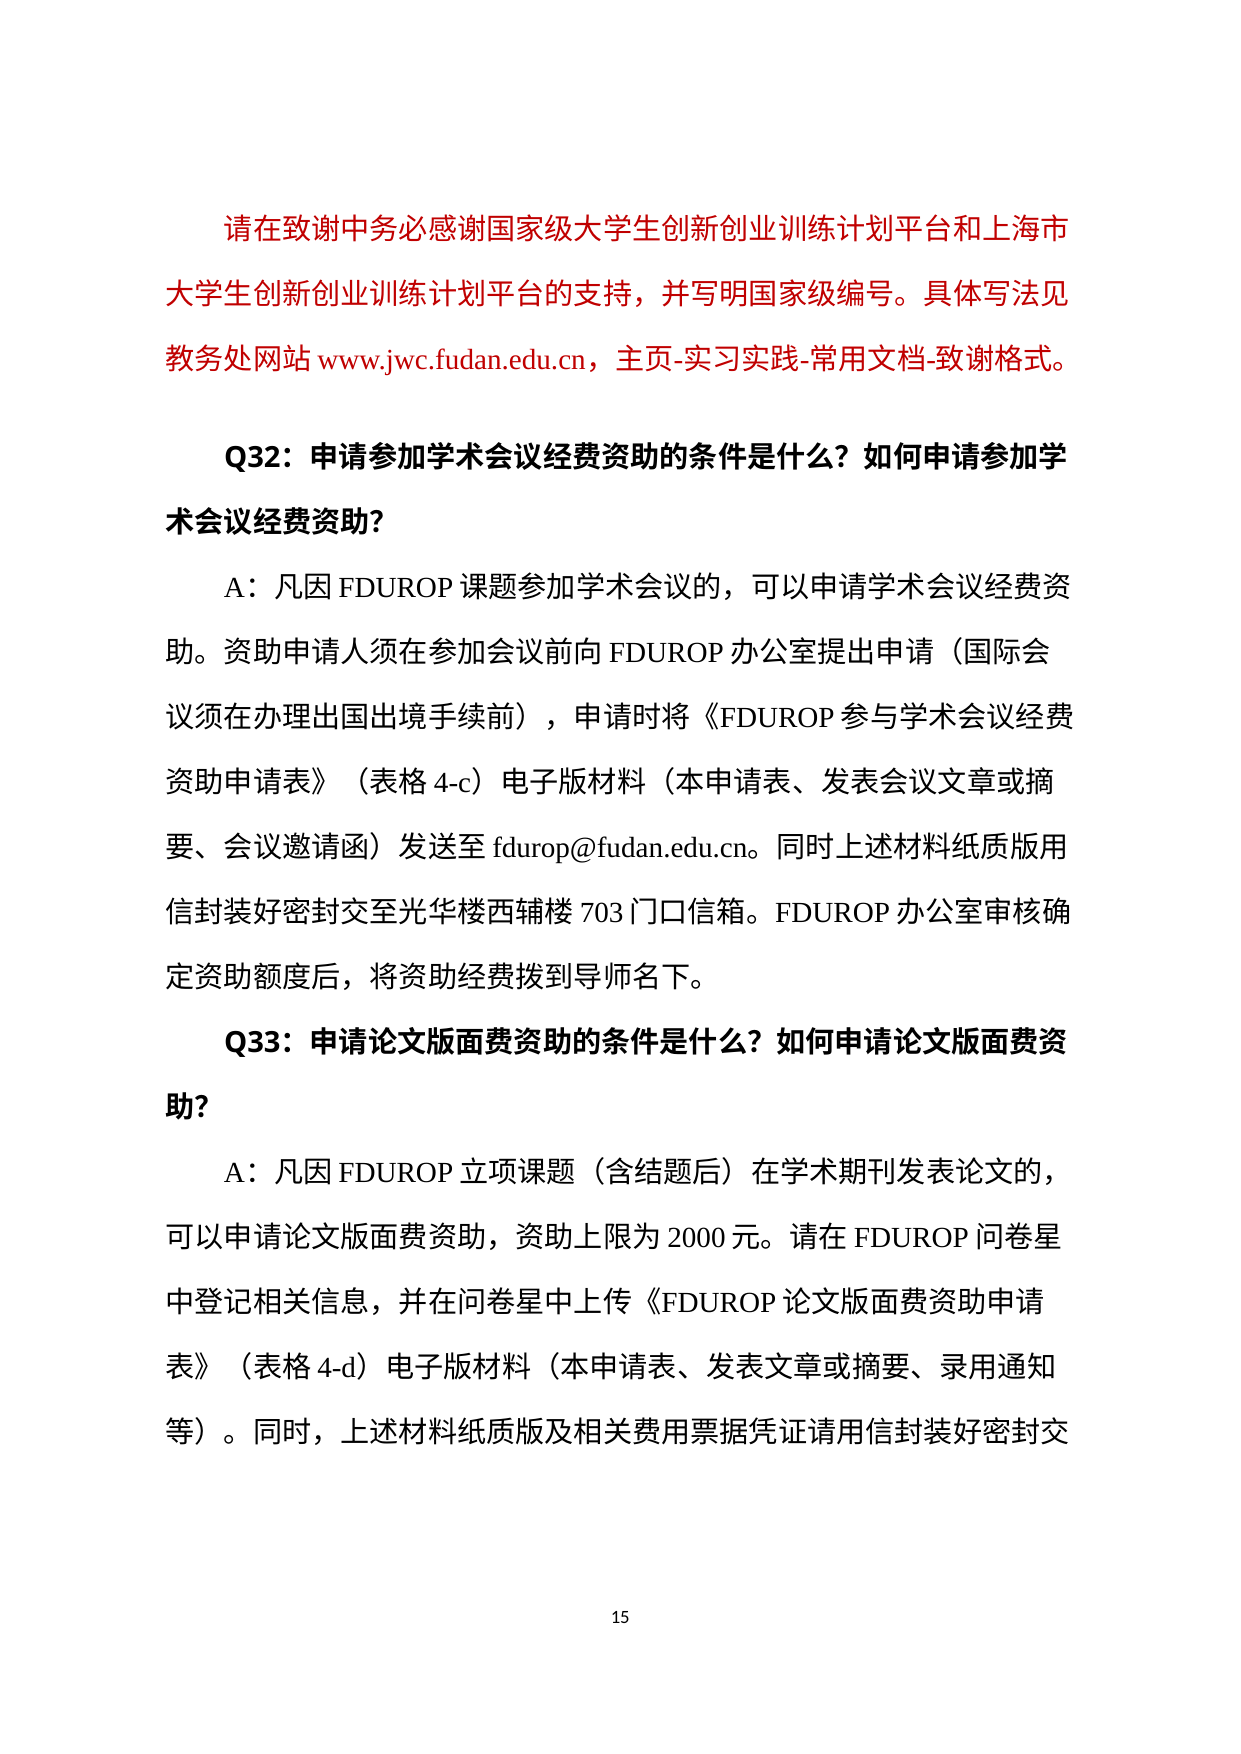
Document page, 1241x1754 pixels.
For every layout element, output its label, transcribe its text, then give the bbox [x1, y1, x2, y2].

text Q33：申请论文版面费资助的条件是什么？如何申请论文版面费资助？ [165, 1007, 1075, 1137]
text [165, 1137, 1075, 1462]
text 请在致谢中务必感谢国家级大学生创新创业训练计划平台和上海市大学生创新创业训练计划平台的支持，并写明国家级编号。具体写法见教务处网站www.jwc.fudan.edu.cn，主页-实习实践-常用文档-致谢格式。 [165, 194, 1075, 389]
text A：凡因FDUROP课题参加学术会议的，可以申请学术会议经费资助。资助申请人须在参加会议前向FDUROP办公室提出申请（国际会议须在办理出国出境手续前），申请时将《FDUROP参与学术会议经费资助申请表》（表格4-c）电子版材料（本申请表、发表会议文章或摘要、会议邀请函）发送至fdurop@fudan.edu.cn。同时上述材料纸质版用信封装好密封交至光华楼西辅楼703门口信箱。FDUROP办公室审核确定资助额度后，将资助经费拨到导师名下。 [165, 552, 1075, 1007]
text Q32：申请参加学术会议经费资助的条件是什么？如何申请参加学术会议经费资助？ [165, 422, 1075, 552]
